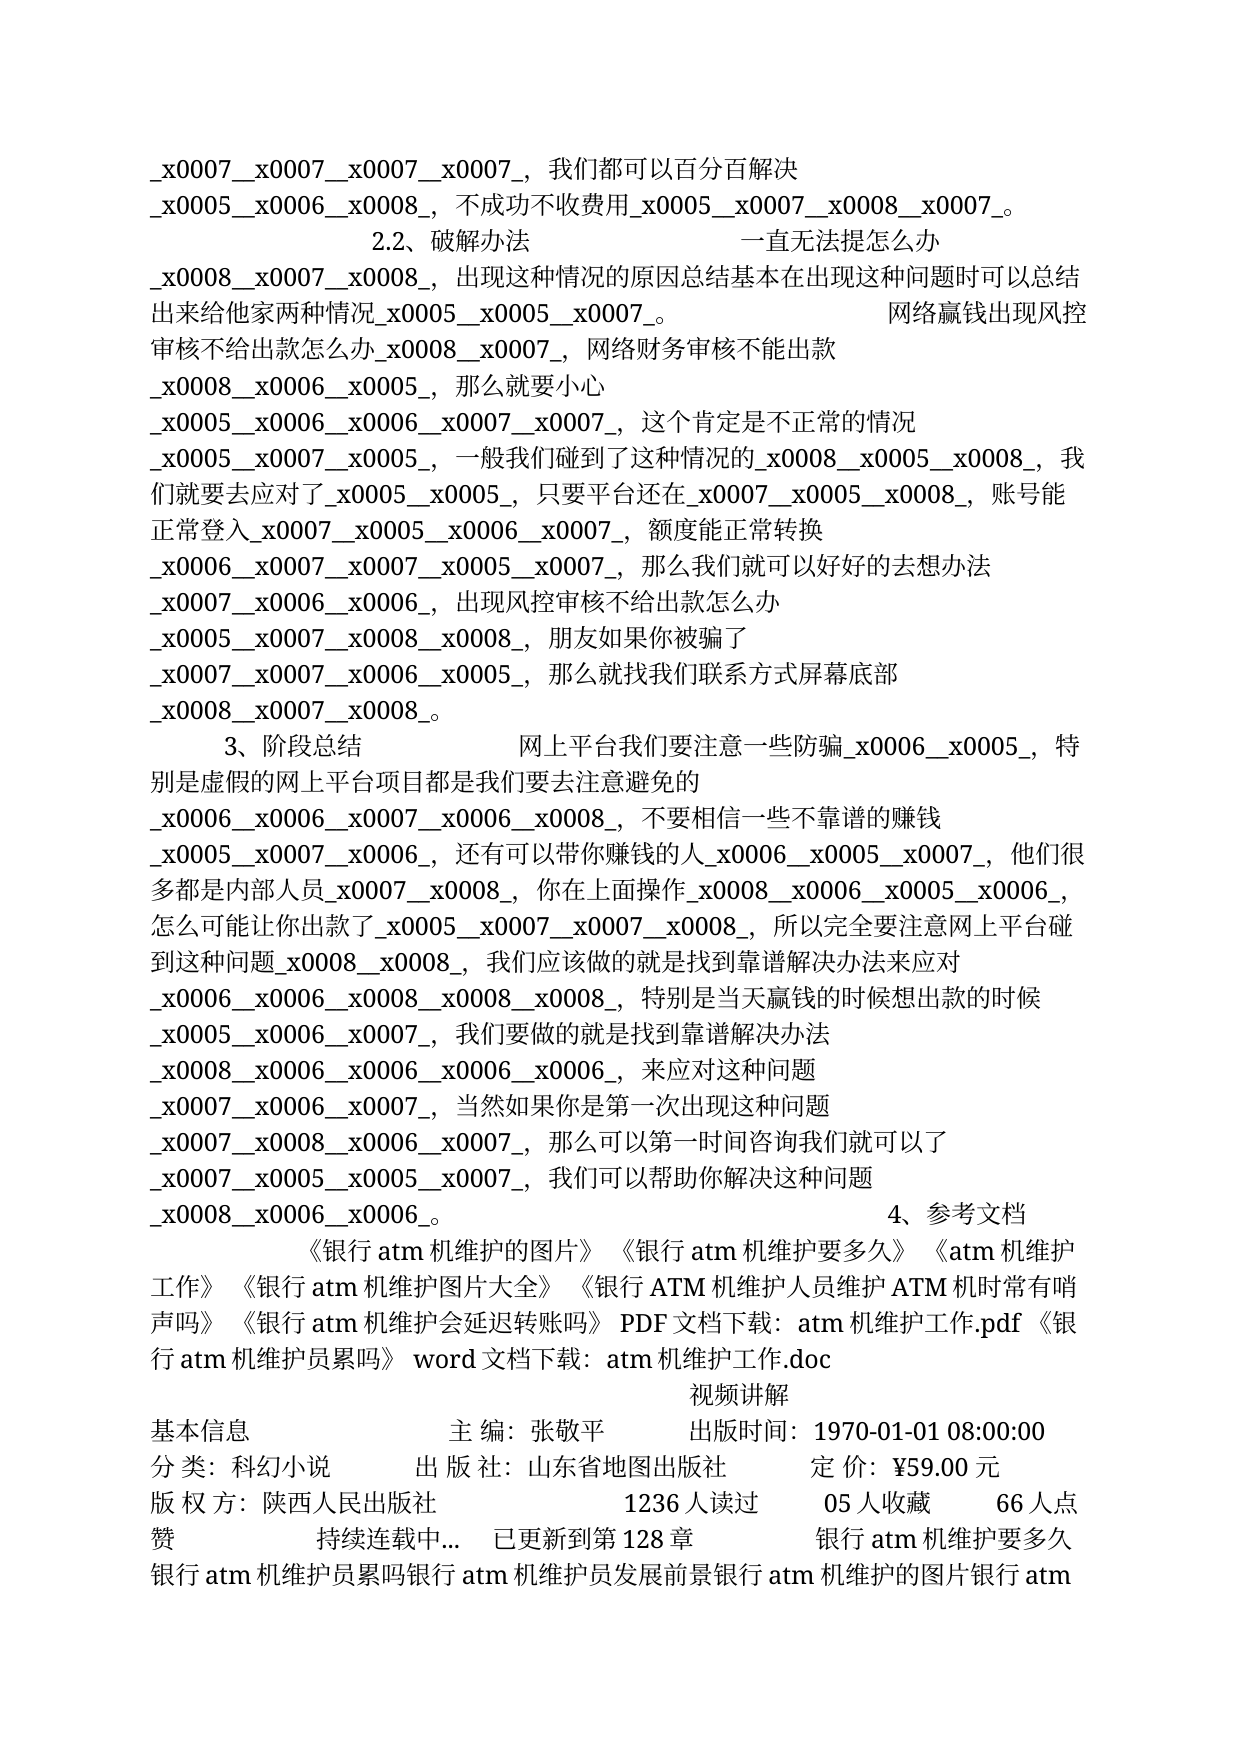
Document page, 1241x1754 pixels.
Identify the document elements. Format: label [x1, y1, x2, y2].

text [150, 150, 1090, 1592]
